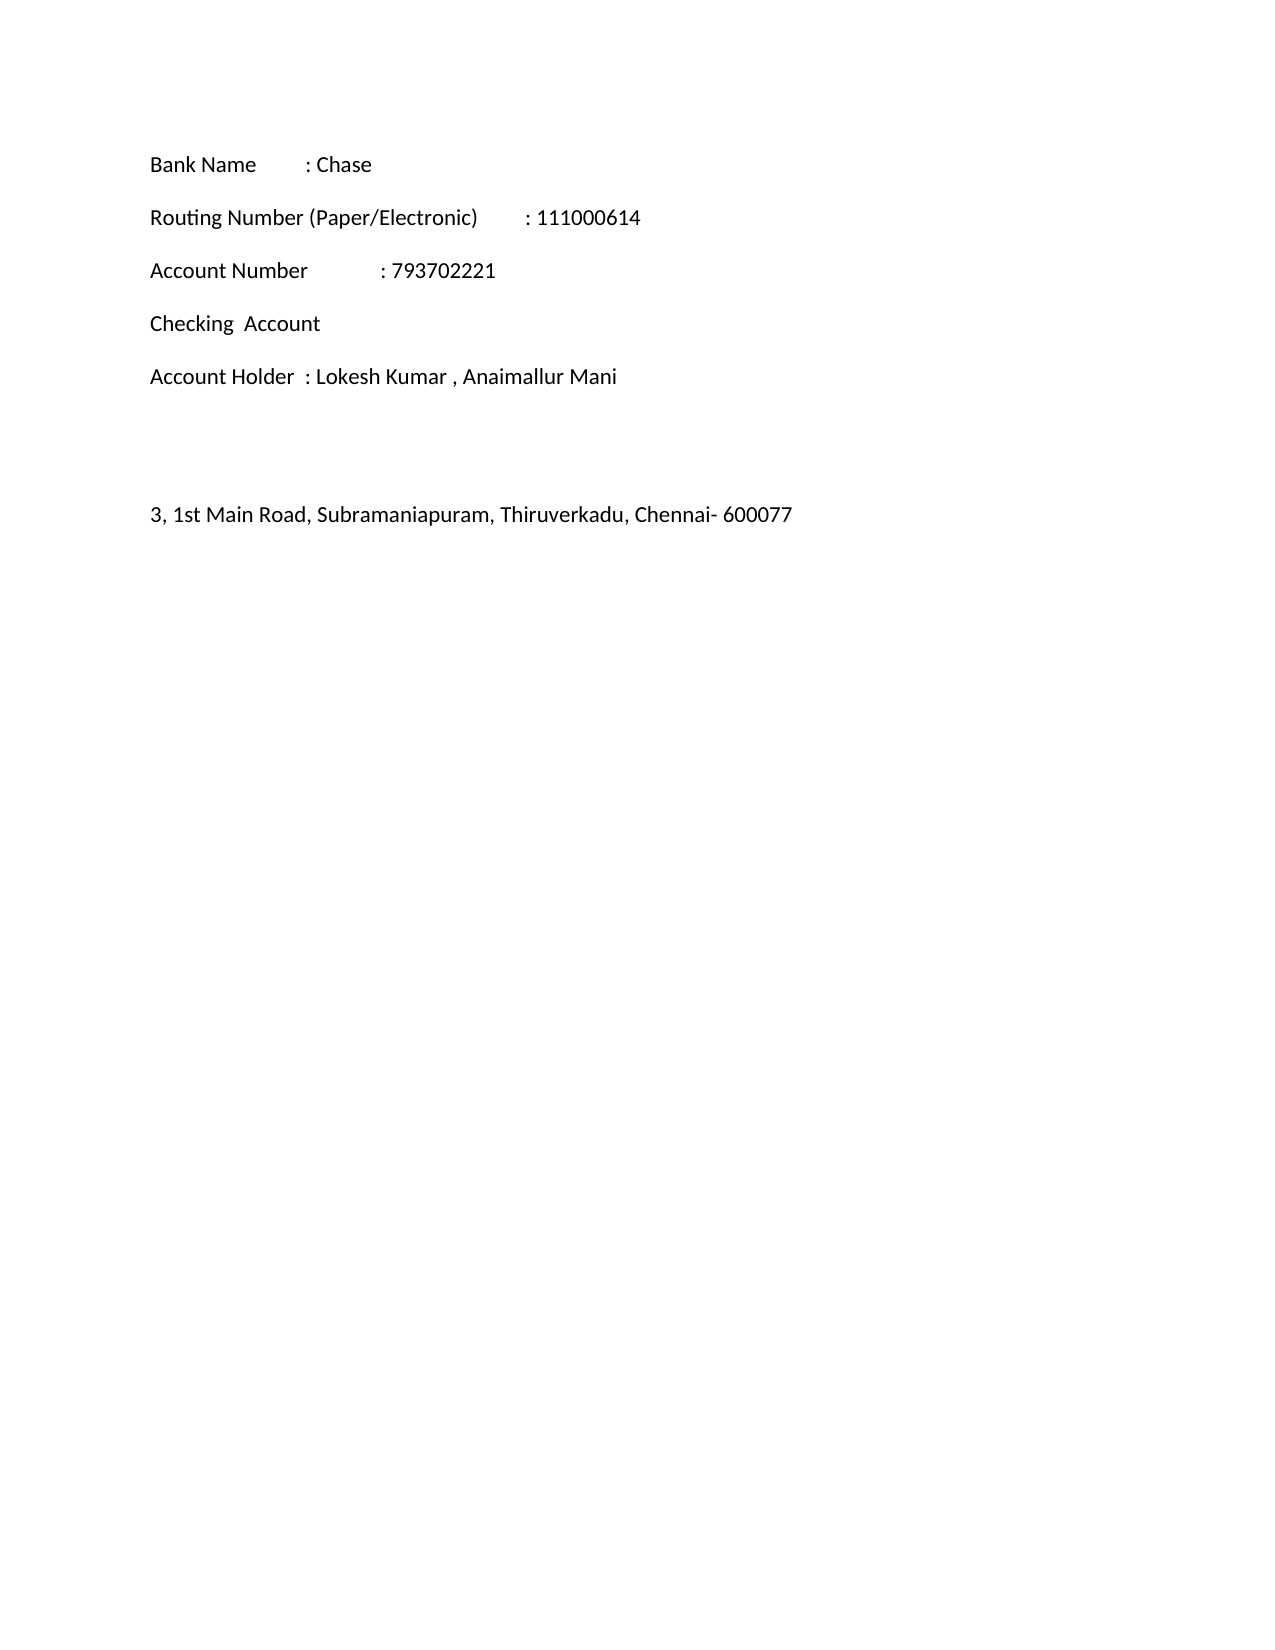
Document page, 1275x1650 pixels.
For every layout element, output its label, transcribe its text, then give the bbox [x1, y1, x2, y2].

text Routing Number (Paper/Electronic) : 111000614 [150, 203, 1125, 231]
text Account Holder : Lokesh Kumar , Anaimallur Mani [150, 362, 1125, 422]
text Bank Name : Chase [150, 150, 1125, 178]
text 3, 1st Main Road, Subramaniapuram, Thiruverkadu, Chennai- 600077 [150, 500, 1125, 528]
text Checking Account [150, 309, 1125, 337]
text Account Number : 793702221 [150, 256, 1125, 284]
